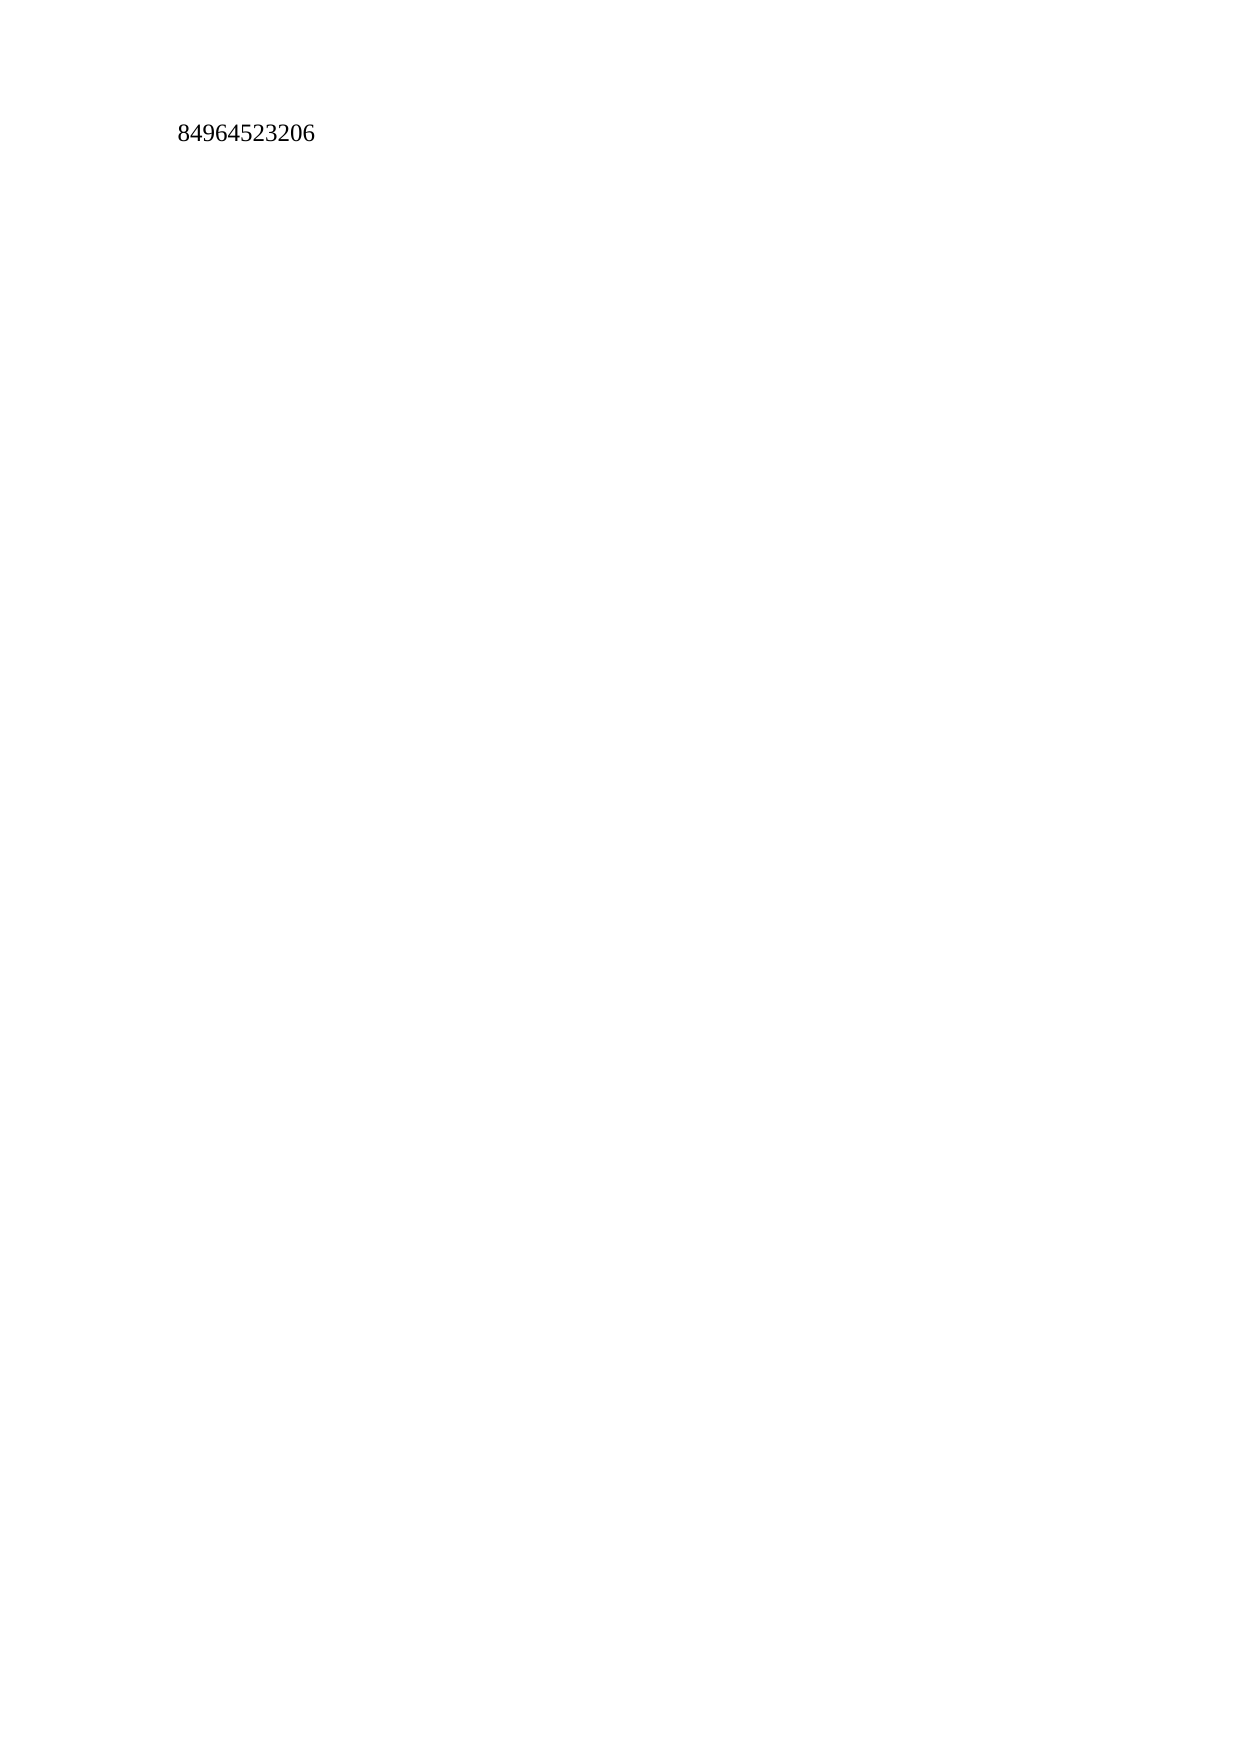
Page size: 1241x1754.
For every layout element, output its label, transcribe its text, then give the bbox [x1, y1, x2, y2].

text 84964523206 [177, 118, 1152, 147]
